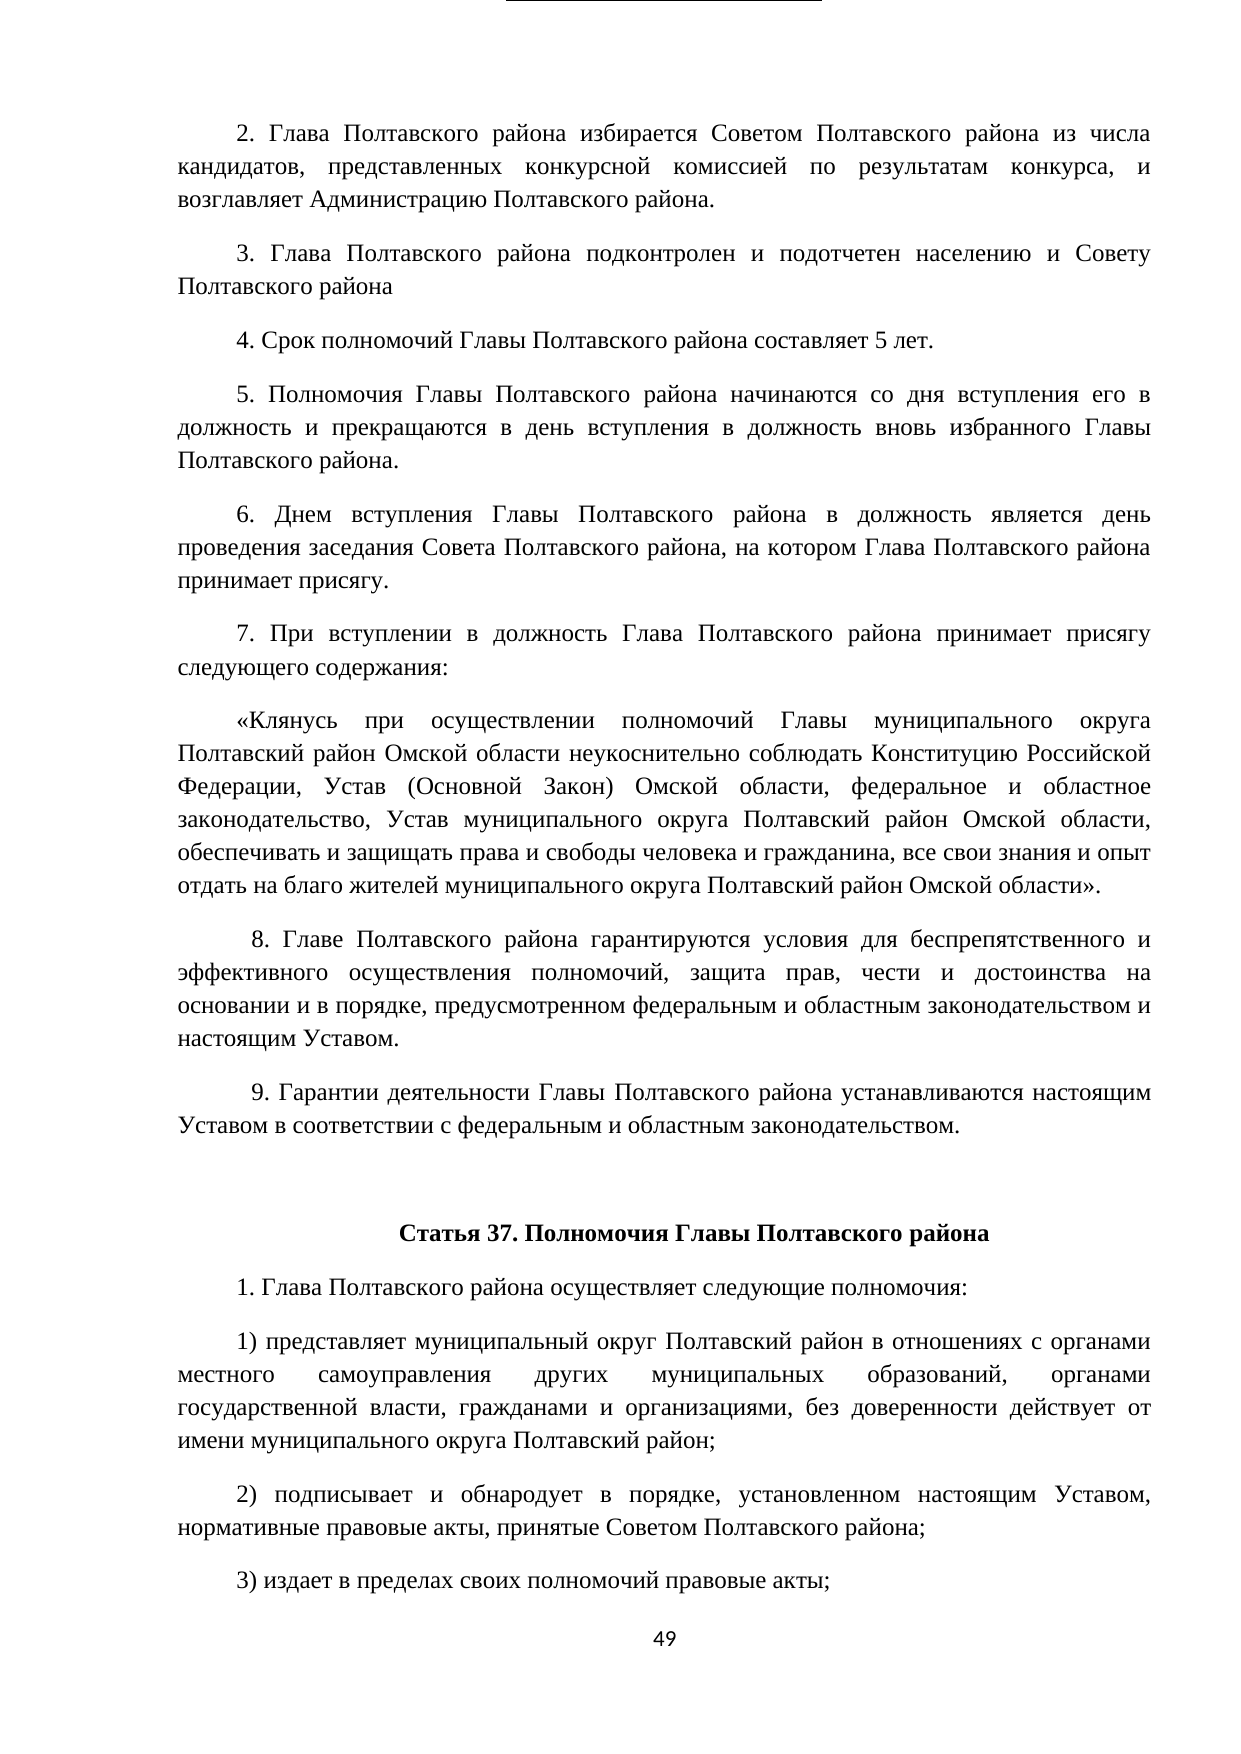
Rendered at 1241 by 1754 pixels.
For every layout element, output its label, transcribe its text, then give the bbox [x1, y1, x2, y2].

text 2) подписывает и обнародует в порядке, установленном настоящим Уставом, нормативные правовые акты, принятые Советом Полтавского района; [177, 1479, 1152, 1540]
text 6. Днем вступления Главы Полтавского района в должность является день проведения заседания Совета Полтавского района, на котором Глава Полтавского района принимает присягу. [177, 499, 1152, 593]
text 3. Глава Полтавского района подконтролен и подотчетен населению и Совету Полтавского района [177, 238, 1152, 300]
text 1. Глава Полтавского района осуществляет следующие полномочия: [177, 1272, 1152, 1301]
text Статья 37. Полномочия Главы Полтавского района [177, 1218, 1152, 1247]
text 7. При вступлении в должность Глава Полтавского района принимает присягу следующего содержания: [177, 618, 1152, 680]
text 2. Глава Полтавского района избирается Советом Полтавского района из числа кандидатов, представленных конкурсной комиссией по результатам конкурса, и возглавляет Администрацию Полтавского района. [177, 118, 1152, 213]
text 8. Главе Полтавского района гарантируются условия для беспрепятственного и эффективного осуществления полномочий, защита прав, чести и достоинства на основании и в порядке, предусмотренном федеральным и областным законодательством и настоящим Уставом. [177, 924, 1152, 1052]
text 3) издает в пределах своих полномочий правовые акты; [177, 1566, 1152, 1594]
text 1) представляет муниципальный округ Полтавский район в отношениях с органами местного самоуправления других муниципальных образований, органами государственной власти, гражданами и организациями, без доверенности действует от имени муниципального округа Полтавский район; [177, 1326, 1152, 1453]
text 9. Гарантии деятельности Главы Полтавского района устанавливаются настоящим Уставом в соответствии с федеральным и областным законодательством. [177, 1077, 1152, 1139]
text 5. Полномочия Главы Полтавского района начинаются со дня вступления его в должность и прекращаются в день вступления в должность вновь избранного Главы Полтавского района. [177, 379, 1152, 473]
text 4. Срок полномочий Главы Полтавского района составляет 5 лет. [177, 325, 1152, 354]
text «Клянусь при осуществлении полномочий Главы муниципального округа Полтавский район Омской области неукоснительно соблюдать Конституцию Российской Федерации, Устав (Основной Закон) Омской области, федеральное и областное законодательство, Устав муниципального округа Полтавский район Омской области, обеспечивать и защищать права и свободы человека и гражданина, все свои знания и опыт отдать на благо жителей муниципального округа Полтавский район Омской области». [177, 705, 1152, 899]
